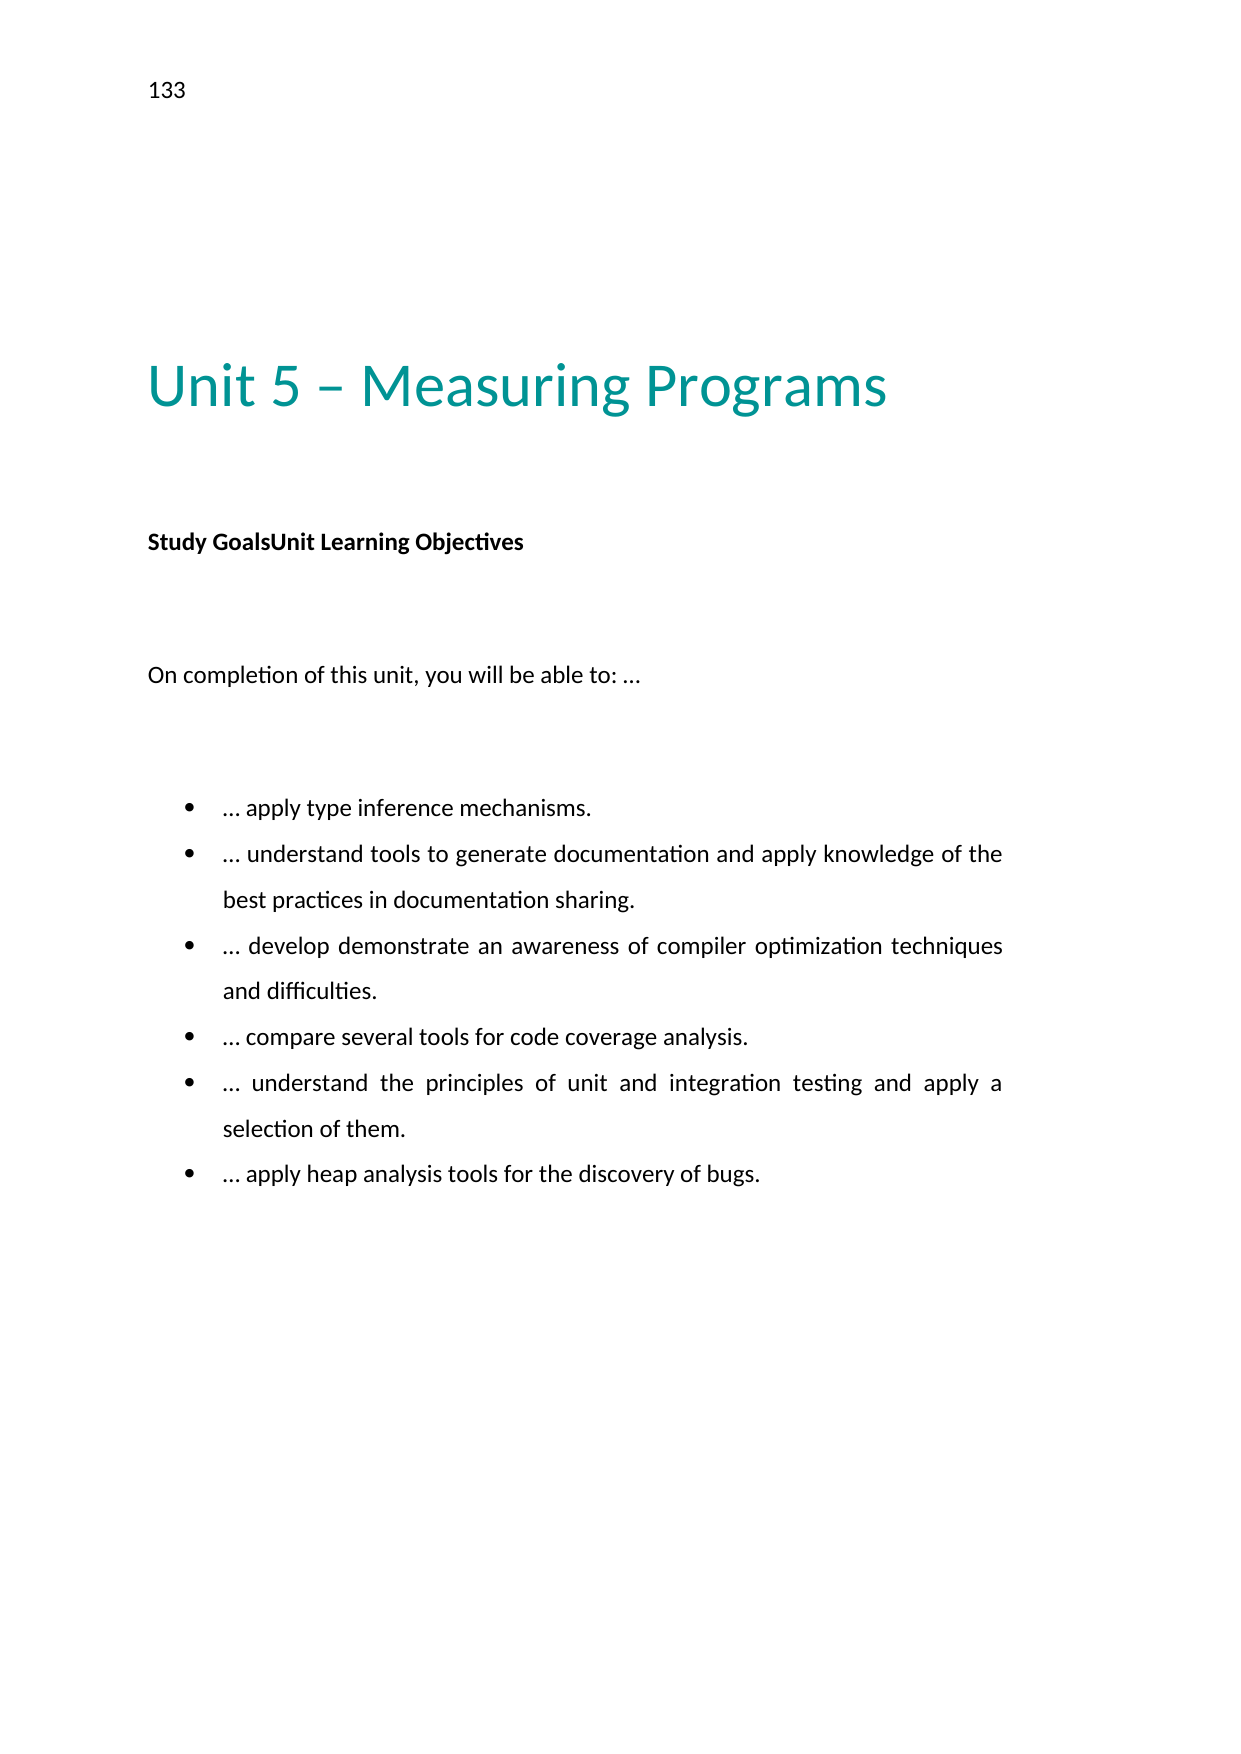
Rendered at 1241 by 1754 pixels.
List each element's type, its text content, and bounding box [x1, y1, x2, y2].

list apply heap analysis tools for the discovery of bugs. [185, 1158, 1004, 1189]
subtitle Unit 5 – Measuring Programs [148, 345, 1004, 422]
text On completion of this unit, you will be able to [148, 659, 1004, 690]
list an awareness of compiler optimization techniques and difficulties [185, 930, 1004, 1006]
list apply type inference mechanisms [185, 793, 1004, 823]
list understand the principles of unit and integration testing and apply a selection of them [185, 1067, 1004, 1143]
list understand tools to generate documentation and apply knowledge of the best practices in documentation sharing [185, 838, 1004, 914]
list compare several tools for code coverage analysis [185, 1021, 1004, 1052]
